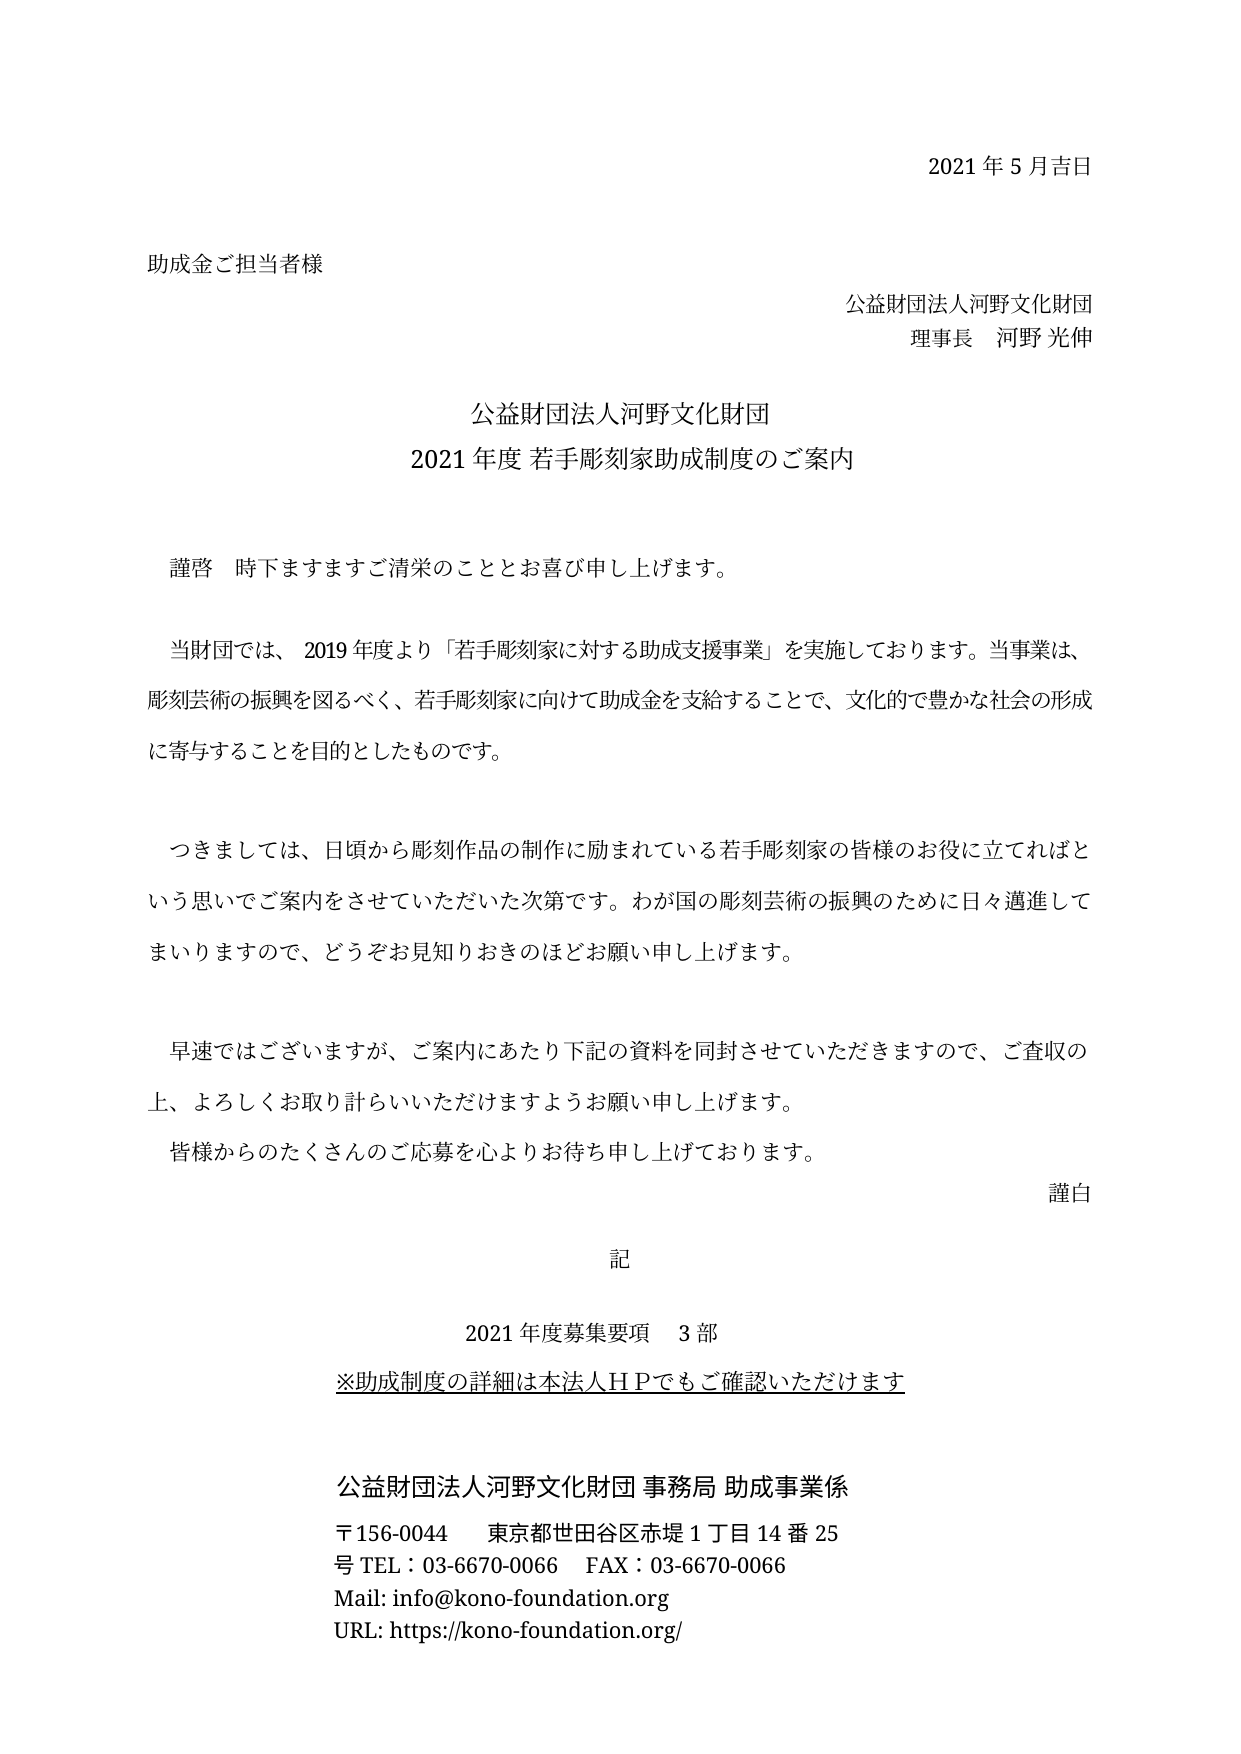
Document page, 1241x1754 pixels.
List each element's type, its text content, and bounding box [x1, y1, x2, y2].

text 2021 年 5 月吉日 [135, 149, 1093, 180]
text 助成金ご担当者様 [148, 247, 327, 278]
text 〒156-0044 東京都世田谷区赤堤 1 丁目 14 番 25 号TEL：03-6670-0066 FAX：03-6670-0066 [334, 1518, 859, 1580]
text 2021 年度 若手彫刻家助成制度のご案内 [410, 440, 1105, 476]
subtitle 公益財団法人河野文化財団 [470, 395, 1105, 431]
text 公益財団法人河野文化財団 [398, 287, 1093, 318]
text 皆様からのたくさんのご応募を心よりお待ち申し上げております。 [169, 1135, 1105, 1167]
subtitle 公益財団法人河野文化財団 事務局 助成事業係 [336, 1469, 1105, 1503]
text つきましては、日頃から彫刻作品の制作に励まれている若手彫刻家の皆様のお役に立てればという思いでご案内をさせていただいた次第です。わが国の彫刻芸術の振興のために日々邁進してまいりますので、どうぞお見知りおきのほどお願い申し上げます。 [148, 833, 1093, 966]
text 当財団では、 2019年度より「若手彫刻家に対する助成支援事業」を実施しております。当事業は、彫刻芸術の振興を図るべく、若手彫刻家に向けて助成金を支給することで、文化的で豊かな社会の形成に寄与することを目的としたものです。 [148, 633, 1093, 766]
text Mail: info@kono-foundation.org URL: https://kono-foundation.org/ [334, 1583, 697, 1644]
text 記 [136, 1242, 1105, 1274]
text 謹啓 時下ますますご清栄のこととお喜び申し上げます。 [169, 551, 1105, 582]
text 早速ではございますが、ご案内にあたり下記の資料を同封させていただきますので、ご査収の上、よろしくお取り計らいいただけますようお願い申し上げます。 [148, 1034, 1093, 1116]
text 謹白 [1049, 1177, 1105, 1208]
text 理事長 河野 光伸 [398, 320, 1093, 353]
text 2021 年度募集要項 3 部 [135, 1316, 1047, 1347]
text ※助成制度の詳細は本法人ＨＰでもご確認いただけます [194, 1364, 1047, 1397]
